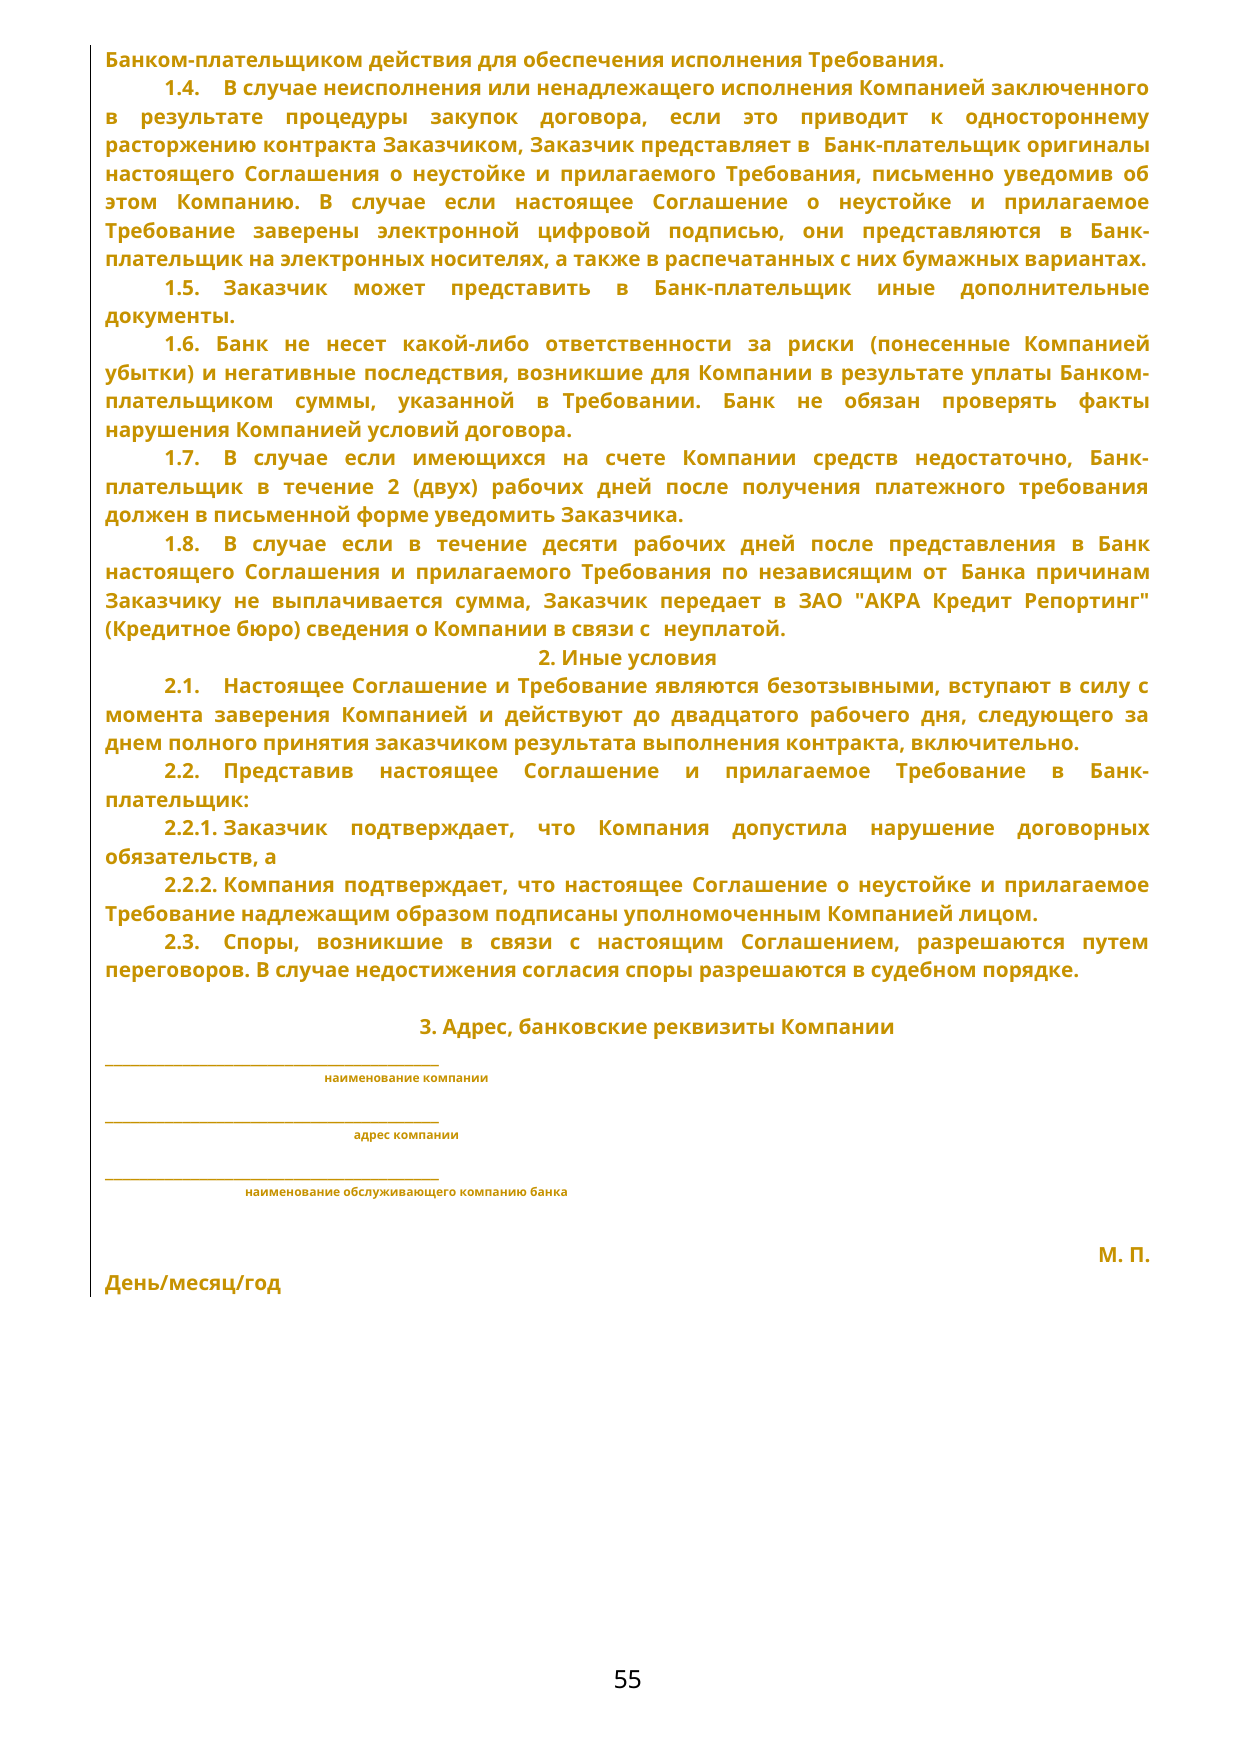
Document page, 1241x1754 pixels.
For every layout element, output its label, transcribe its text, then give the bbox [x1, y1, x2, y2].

text наименование обслуживающего компанию банка [105, 1183, 707, 1212]
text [105, 45, 1150, 73]
text 1.8. В случае если в течение десяти рабочих дней после представления в Банк настоящего Соглашения и прилагаемого Требования по независящим от Банка причинам Заказчику не выплачивается сумма, Заказчик передает в ЗАО "АКРА Кредит Репортинг" (Кредитное бюро) сведения о Компании в связи с неуплатой. [105, 529, 1150, 643]
text М. П. [105, 1240, 1150, 1268]
text 2.2.1. Заказчик подтверждает, что Компания допустила нарушение договорных обязательств, а [105, 813, 1150, 870]
text 2.3. Споры, возникшие в связи с настоящим Соглашением, разрешаются путем переговоров. В случае недостижения согласия споры разрешаются в судебном порядке. [105, 927, 1150, 984]
text 1.5. Заказчик может представить в Банк-плательщик иные дополнительные документы. [105, 273, 1150, 329]
text 3. Адрес, банковские реквизиты Компании [105, 1012, 1150, 1041]
text 2. Иные условия [105, 643, 1150, 671]
text _______________________________________ [105, 1155, 1150, 1183]
text 1.7. В случае если имеющихся на счете Компании средств недостаточно, Банк-плательщик в течение 2 (двух) рабочих дней после получения платежного требования должен в письменной форме уведомить Заказчика. [105, 443, 1150, 529]
text 1.4. В случае неисполнения или ненадлежащего исполнения Компанией заключенного в результате процедуры закупок договора, если это приводит к одностороннему расторжению контракта Заказчиком, Заказчик представляет в Банк-плательщик оригиналы настоящего Соглашения о неустойке и прилагаемого Требования, письменно уведомив об этом Компанию. В случае если настоящее Соглашение о неустойке и прилагаемое Требование заверены электронной цифровой подписью, они представляются в Банк-плательщик на электронных носителях, а также в распечатанных с них бумажных вариантах. [105, 73, 1150, 273]
text 2.2.2. Компания подтверждает, что настоящее Соглашение о неустойке и прилагаемое Требование надлежащим образом подписаны уполномоченным Компанией лицом. [105, 870, 1150, 927]
text 2.2. Представив настоящее Соглашение и прилагаемое Требование в Банк-плательщик: [105, 757, 1150, 813]
text _______________________________________ [105, 1098, 1150, 1126]
text наименование компании [105, 1069, 707, 1098]
text адрес компании [105, 1126, 707, 1155]
text _______________________________________ [105, 1041, 1150, 1069]
text 1.6. Банк не несет какой-либо ответственности за риски (понесенные Компанией убытки) и негативные последствия, возникшие для Компании в результате уплаты Банком-плательщиком суммы, указанной в Требовании. Банк не обязан проверять факты нарушения Компанией условий договора. [105, 329, 1150, 443]
text 2.1. Настоящее Соглашение и Требование являются безотзывными, вступают в силу с момента заверения Компанией и действуют до двадцатого рабочего дня, следующего за днем полного принятия заказчиком результата выполнения контракта, включительно. [105, 671, 1150, 757]
text День/месяц/год [105, 1268, 1150, 1297]
